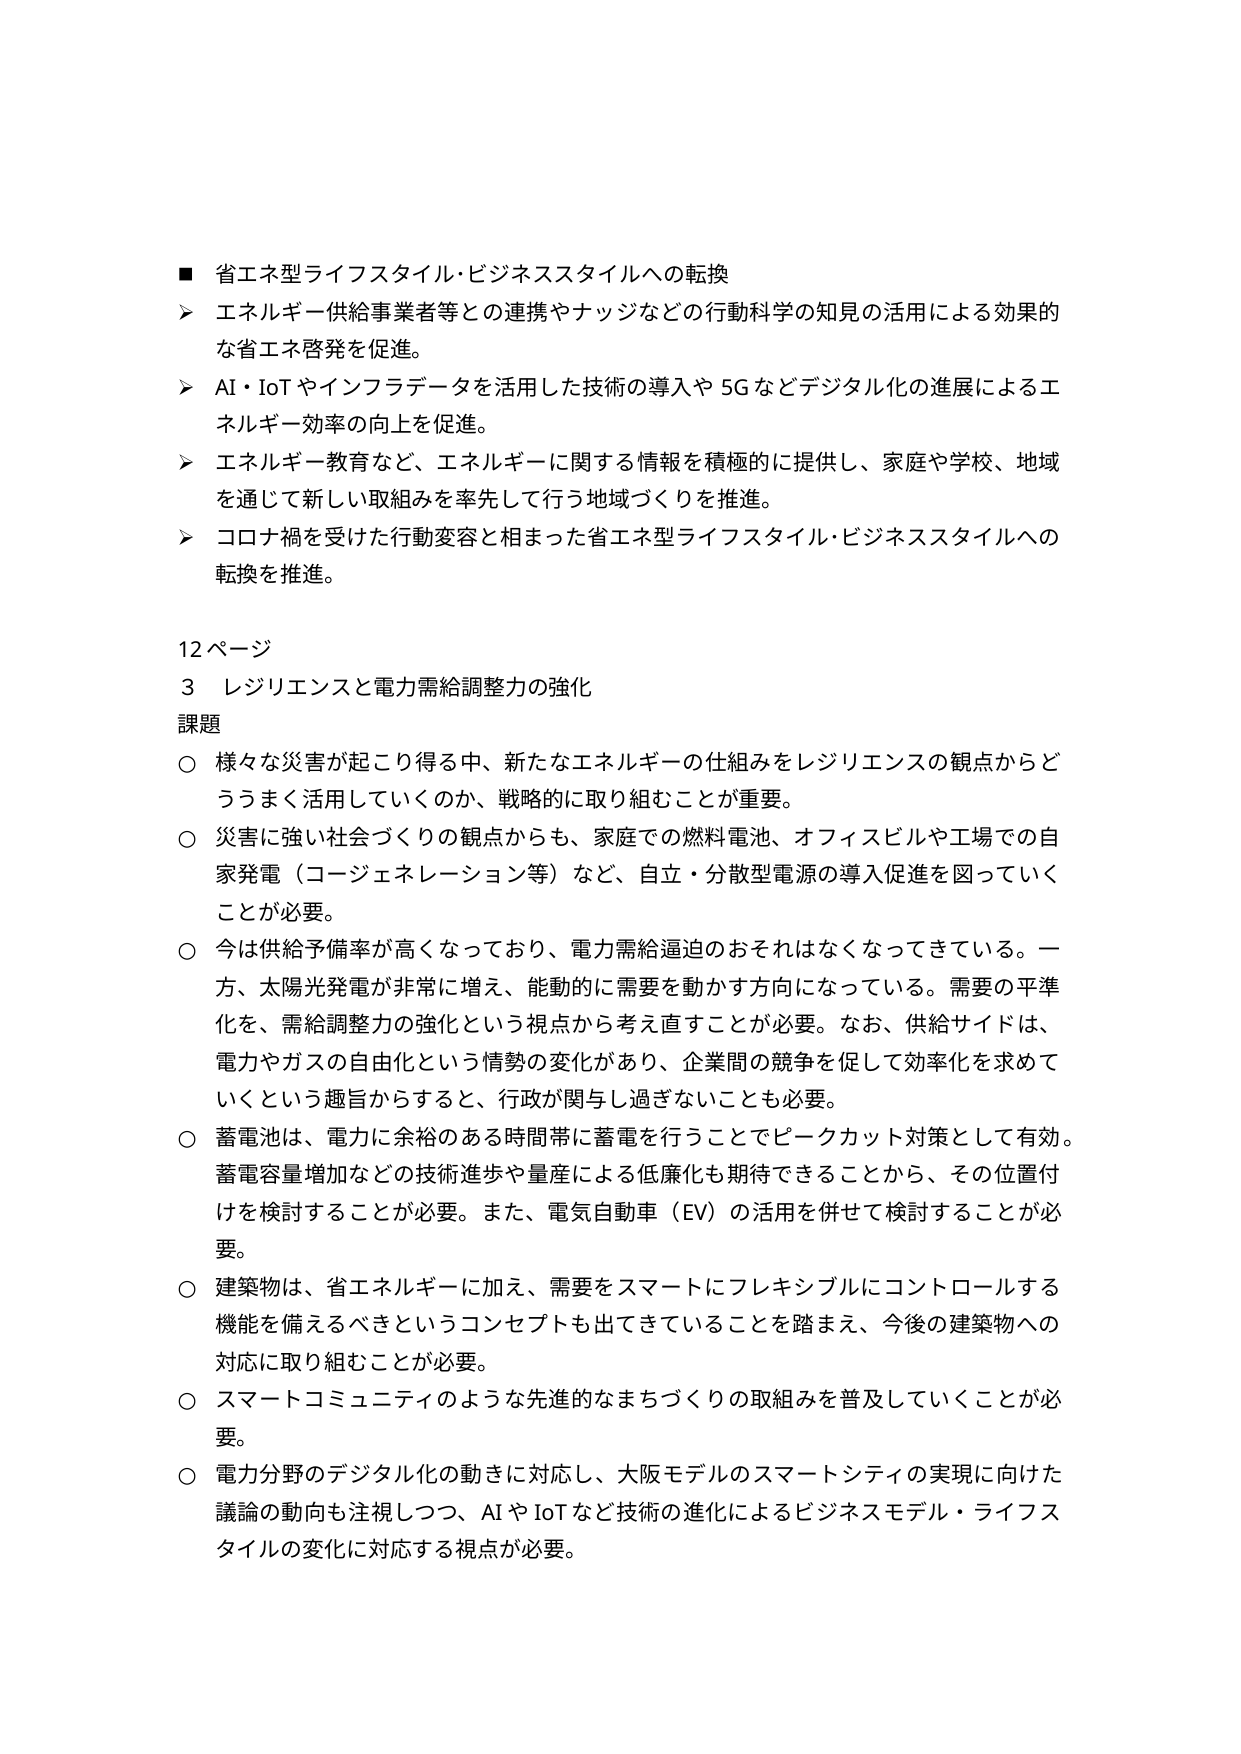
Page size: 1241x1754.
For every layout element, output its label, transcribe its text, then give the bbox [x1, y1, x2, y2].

list 災害に強い社会づくりの観点からも、家庭での燃料電池、オフィスビルや工場での自家発電（コージェネレーション等）など、自立・分散型電源の導入促進を図っていくことが必要。 [177, 817, 1063, 929]
list 電力分野のデジタル化の動きに対応し、大阪モデルのスマートシティの実現に向けた議論の動向も注視しつつ、AIやIoTなど技術の進化によるビジネスモデル・ライフスタイルの変化に対応する視点が必要。 [177, 1454, 1063, 1567]
list AI・IoTやインフラデータを活用した技術の導入や5Gなどデジタル化の進展によるエネルギー効率の向上を促進。 [177, 367, 1063, 442]
list 様々な災害が起こり得る中、新たなエネルギーの仕組みをレジリエンスの観点からどううまく活用していくのか、戦略的に取り組むことが重要。 [177, 742, 1063, 817]
list 今は供給予備率が高くなっており、電力需給逼迫のおそれはなくなってきている。一方、太陽光発電が非常に増え、能動的に需要を動かす方向になっている。需要の平準化を、需給調整力の強化という視点から考え直すことが必要。なお、供給サイドは、電力やガスの自由化という情勢の変化があり、企業間の競争を促して効率化を求めていくという趣旨からすると、行政が関与し過ぎないことも必要。 [177, 929, 1063, 1117]
list エネルギー教育など、エネルギーに関する情報を積極的に提供し、家庭や学校、地域を通じて新しい取組みを率先して行う地域づくりを推進。 [177, 442, 1063, 517]
list エネルギー供給事業者等との連携やナッジなどの行動科学の知見の活用による効果的な省エネ啓発を促進。 [177, 292, 1063, 367]
text ３ レジリエンスと電力需給調整力の強化 [177, 667, 1063, 704]
list 省エネ型ライフスタイル･ビジネススタイルへの転換 [177, 254, 1063, 292]
list 建築物は、省エネルギーに加え、需要をスマートにフレキシブルにコントロールする機能を備えるべきというコンセプトも出てきていることを踏まえ、今後の建築物への対応に取り組むことが必要。 [177, 1267, 1063, 1379]
list 蓄電池は、電力に余裕のある時間帯に蓄電を行うことでピークカット対策として有効。蓄電容量増加などの技術進歩や量産による低廉化も期待できることから、その位置付けを検討することが必要。また、電気自動車（EV）の活用を併せて検討することが必要。 [177, 1117, 1063, 1267]
text 課題 [177, 704, 1063, 742]
text 12ページ [177, 629, 1063, 667]
list コロナ禍を受けた行動変容と相まった省エネ型ライフスタイル･ビジネススタイルへの転換を推進。 [177, 517, 1063, 592]
list スマートコミュニティのような先進的なまちづくりの取組みを普及していくことが必要。 [177, 1379, 1063, 1454]
